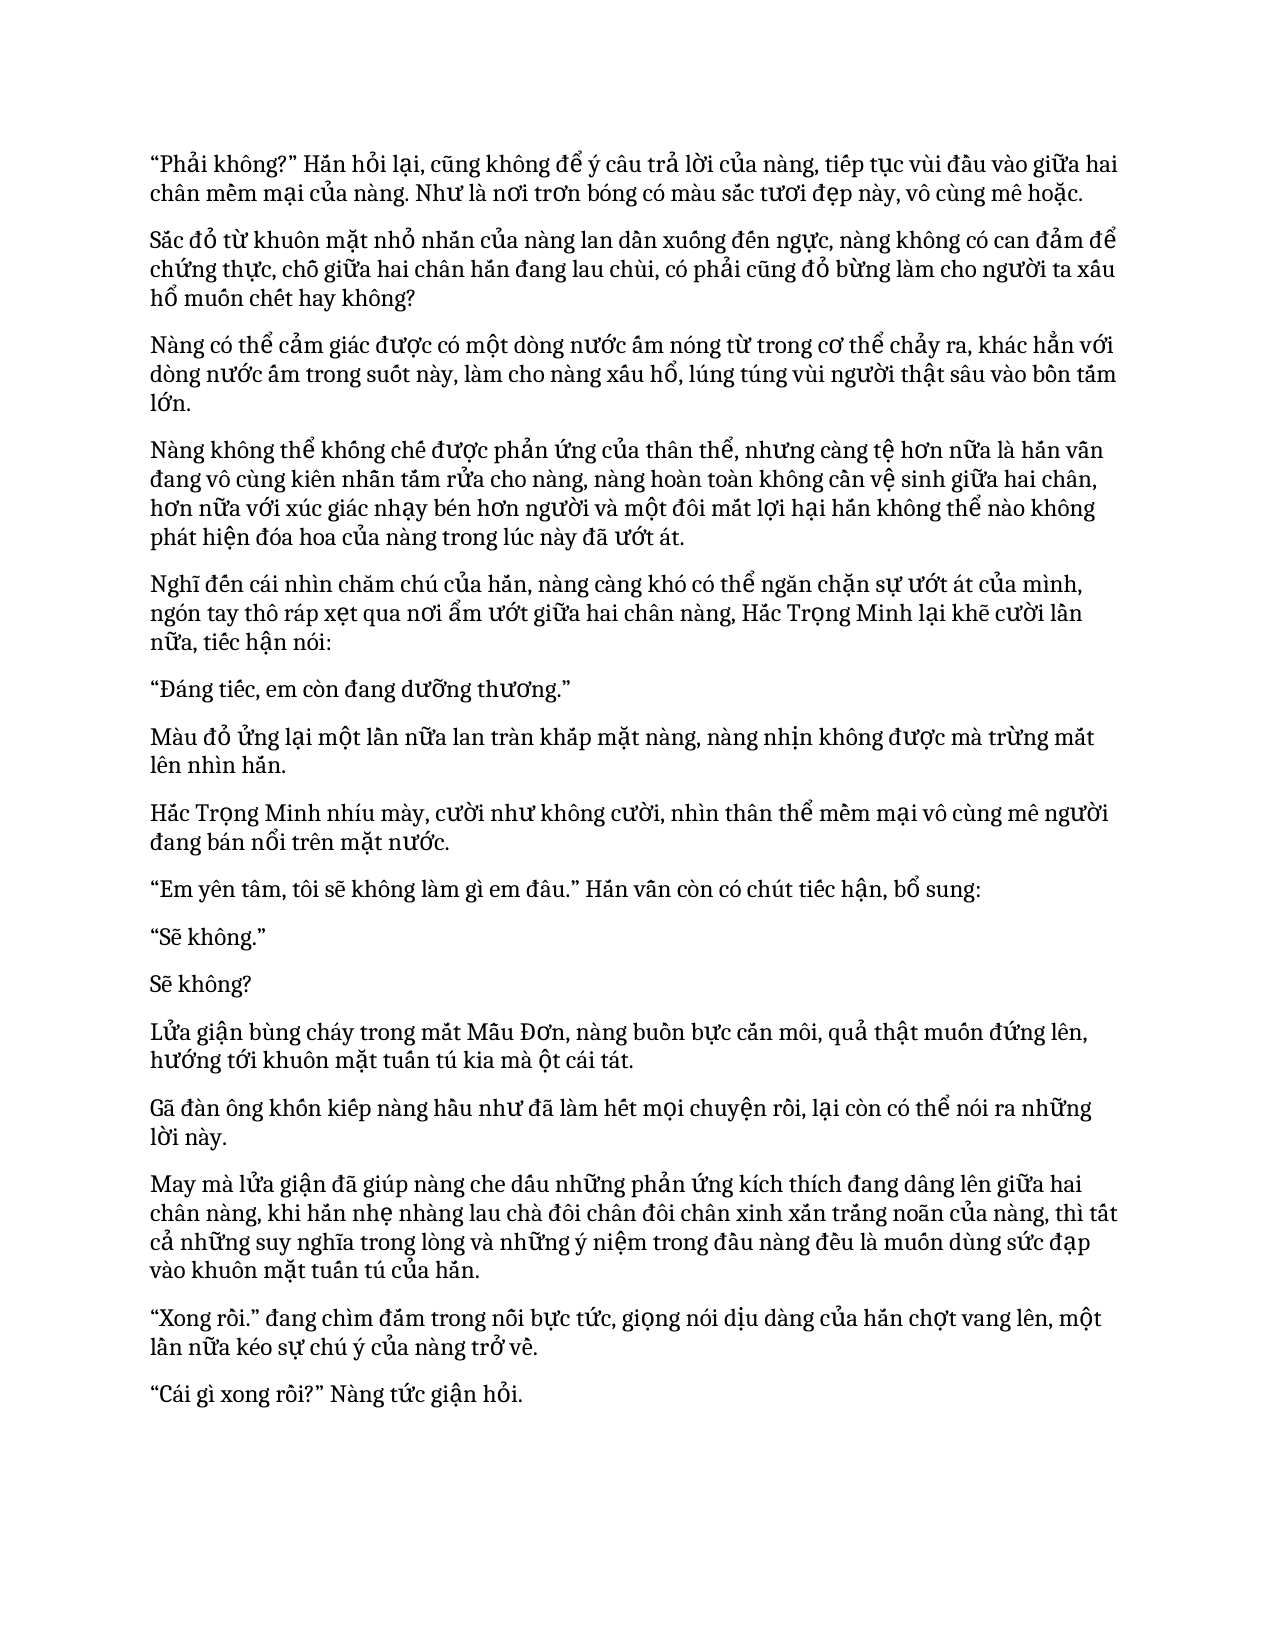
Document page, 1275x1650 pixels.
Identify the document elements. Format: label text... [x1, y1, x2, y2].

text Nàng có thể cảm giác được có một dòng nước ấm nóng từ trong cơ thể chảy ra, khác hẳn với dòng nước ấm trong suốt này, làm cho nàng xấu hổ, lúng túng vùi người thật sâu vào bồn tắm lớn. [150, 331, 1125, 417]
text Lửa giận bùng cháy trong mắt Mẫu Đơn, nàng buồn bực cắn môi, quả thật muốn đứng lên, hướng tới khuôn mặt tuấn tú kia mà ột cái tát. [150, 1017, 1125, 1075]
text “Đáng tiếc, em còn đang dưỡng thương.” [150, 675, 1125, 704]
text “Sẽ không.” [150, 922, 1125, 951]
text “Phải không?” Hắn hỏi lại, cũng không để ý câu trả lời của nàng, tiếp tục vùi đầu vào giữa hai chân mềm mại của nàng. Như là nơi trơn bóng có màu sắc tươi đẹp này, vô cùng mê hoặc. [150, 150, 1125, 207]
text Nàng không thể khống chế được phản ứng của thân thể, nhưng càng tệ hơn nữa là hắn vẫn đang vô cùng kiên nhẫn tắm rửa cho nàng, nàng hoàn toàn không cần vệ sinh giữa hai chân, hơn nữa với xúc giác nhạy bén hơn người và một đôi mắt lợi hại hắn không thể nào không phát hiện đóa hoa của nàng trong lúc này đã ướt át. [150, 436, 1125, 551]
text “Em yên tâm, tôi sẽ không làm gì em đâu.” Hắn vẫn còn có chút tiếc hận, bổ sung: [150, 875, 1125, 904]
text Hắc Trọng Minh nhíu mày, cười như không cười, nhìn thân thể mềm mại vô cùng mê người đang bán nổi trên mặt nước. [150, 799, 1125, 856]
text “Cái gì xong rồi?” Nàng tức giận hỏi. [150, 1380, 1125, 1409]
text May mà lửa giận đã giúp nàng che dấu những phản ứng kích thích đang dâng lên giữa hai chân nàng, khi hắn nhẹ nhàng lau chà đôi chân đôi chân xinh xắn trắng noãn của nàng, thì tất cả những suy nghĩa trong lòng và những ý niệm trong đầu nàng đều là muốn dùng sức đạp vào khuôn mặt tuấn tú của hắn. [150, 1170, 1125, 1285]
text Sẽ không? [150, 970, 1125, 999]
text Nghĩ đến cái nhìn chăm chú của hắn, nàng càng khó có thể ngăn chặn sự ướt át của mình, ngón tay thô ráp xẹt qua nơi ẩm ướt giữa hai chân nàng, Hắc Trọng Minh lại khẽ cười lần nữa, tiếc hận nói: [150, 570, 1125, 656]
text Gã đàn ông khốn kiếp nàng hầu như đã làm hết mọi chuyện rồi, lại còn có thể nói ra những lời này. [150, 1094, 1125, 1151]
text Sắc đỏ từ khuôn mặt nhỏ nhắn của nàng lan dần xuống đến ngực, nàng không có can đảm để chứng thực, chỗ giữa hai chân hắn đang lau chùi, có phải cũng đỏ bừng làm cho người ta xấu hổ muốn chết hay không? [150, 226, 1125, 312]
text Màu đỏ ửng lại một lần nữa lan tràn khắp mặt nàng, nàng nhịn không được mà trừng mắt lên nhìn hắn. [150, 722, 1125, 780]
text “Xong rồi.” đang chìm đắm trong nỗi bực tức, giọng nói dịu dàng của hắn chợt vang lên, một lần nữa kéo sự chú ý của nàng trở về. [150, 1304, 1125, 1361]
